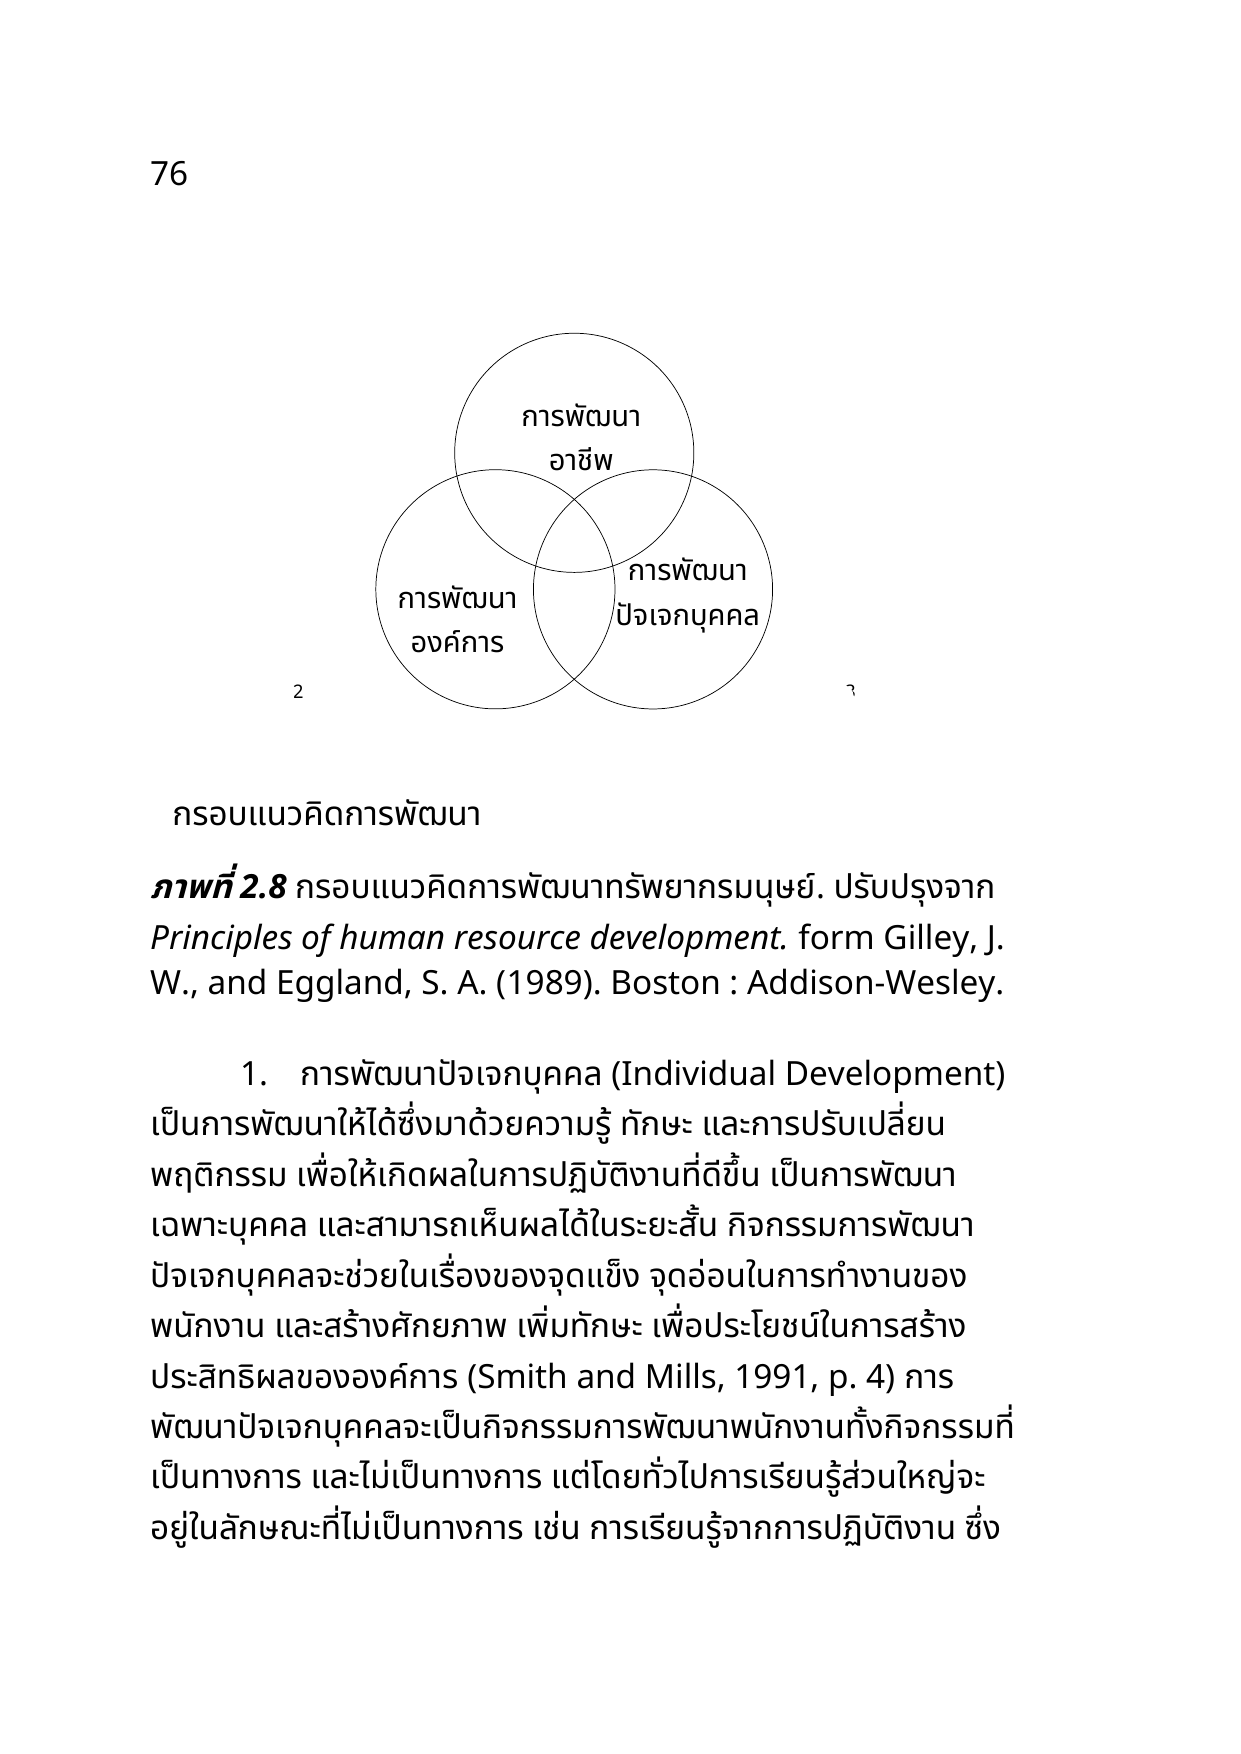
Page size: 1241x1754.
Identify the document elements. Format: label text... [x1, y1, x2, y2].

text ภาพที่ 2.8 กรอบแนวคิดการพัฒนาทรัพยากรมนุษย์. ปรับปรุงจาก Principles of human resource development. form Gilley, J. W., and Eggland, S. A. (1989). Boston : Addison-Wesley. [150, 863, 1015, 1004]
